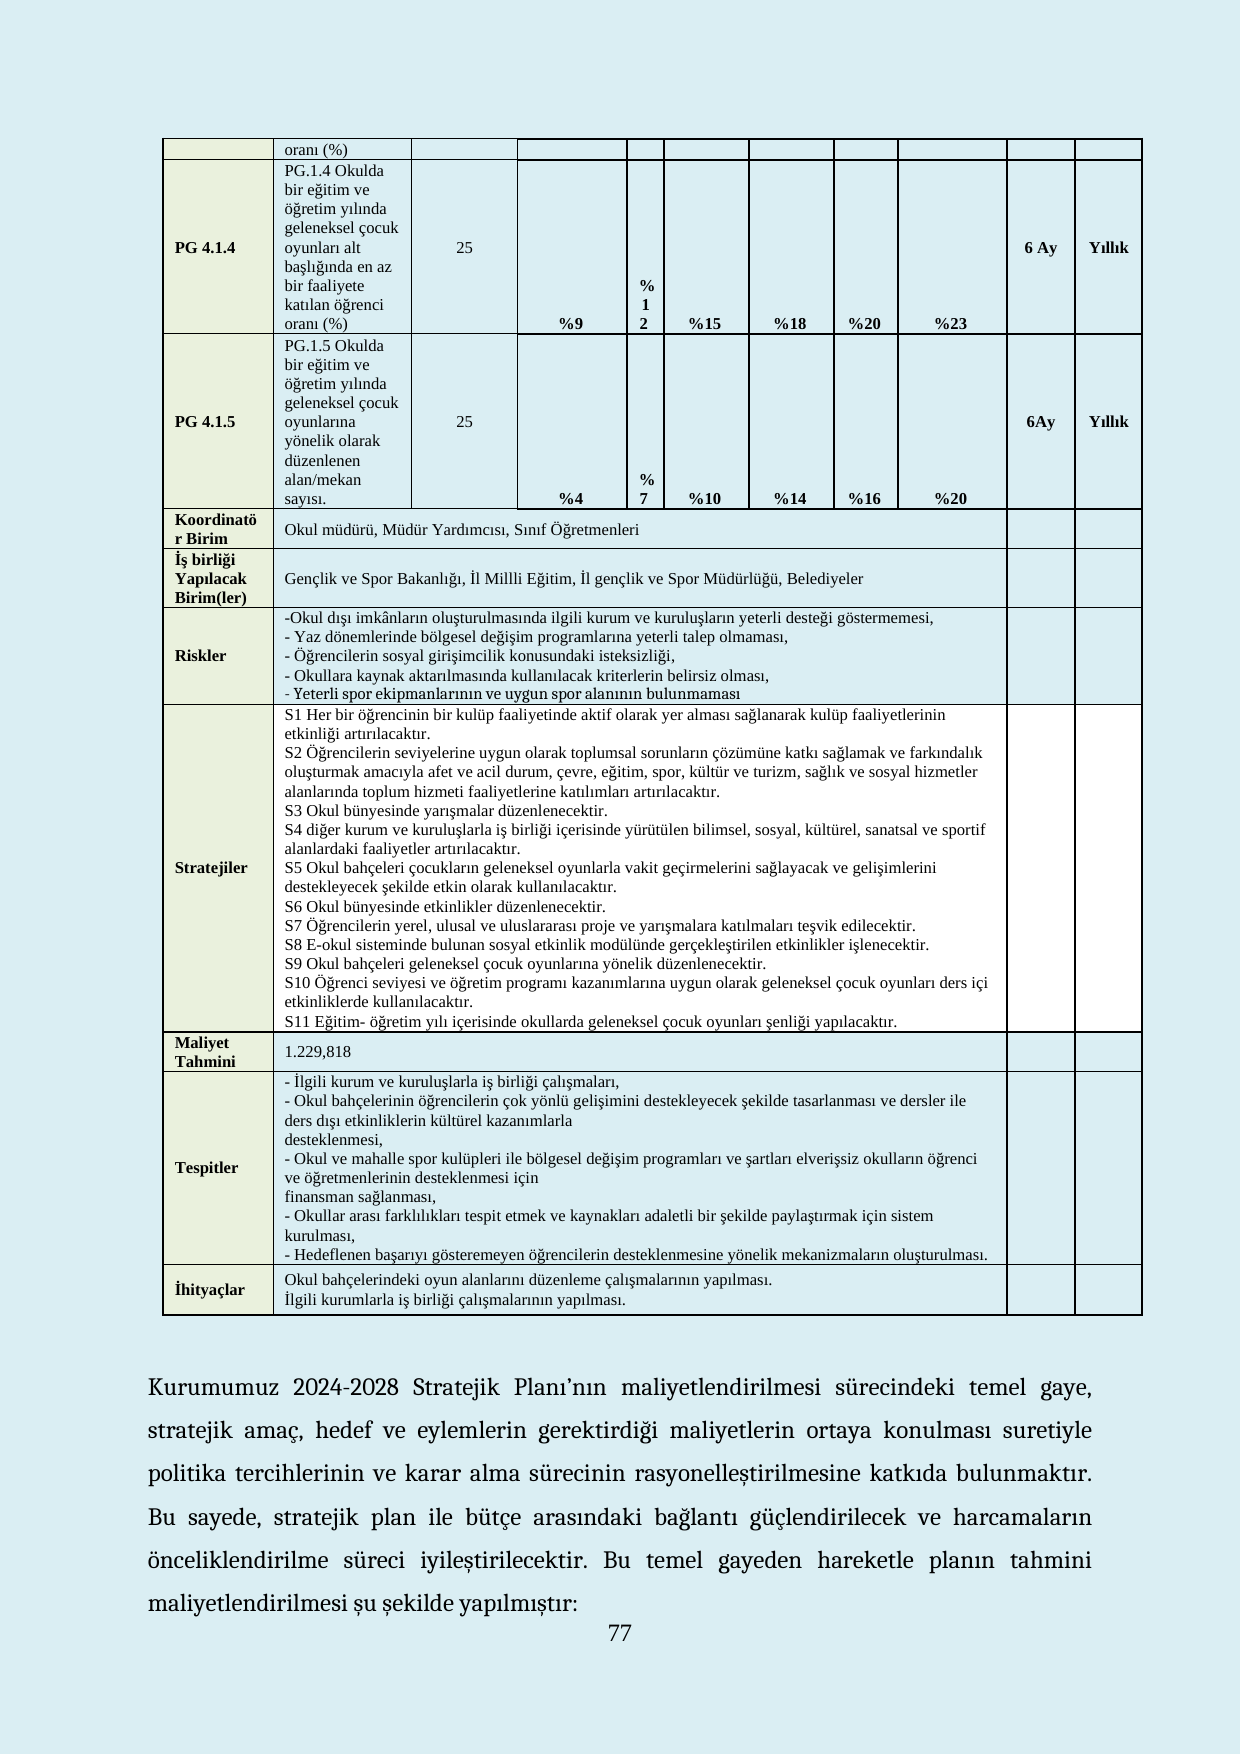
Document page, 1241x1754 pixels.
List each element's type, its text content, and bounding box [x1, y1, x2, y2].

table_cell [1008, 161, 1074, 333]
text Kurumumuz 2024-2028 Stratejik Planı’nın maliyetlendirilmesi sürecindeki temel gaye, stratejik amaç, hedef ve eylemlerin gerektirdiği maliyetlerin ortaya konulması suretiyle politika tercihlerinin ve karar alma sürecinin rasyonelleştirilmesine katkıda bulunmaktır. Bu sayede, stratejik plan ile bütçe arasındaki bağlantı güçlendirilecek ve harcamaların önceliklendirilme süreci iyileştirilecektir. Bu temel gayeden hareketle planın tahmini maliyetlendirilmesi şu şekilde yapılmıştır: [148, 1373, 1093, 1617]
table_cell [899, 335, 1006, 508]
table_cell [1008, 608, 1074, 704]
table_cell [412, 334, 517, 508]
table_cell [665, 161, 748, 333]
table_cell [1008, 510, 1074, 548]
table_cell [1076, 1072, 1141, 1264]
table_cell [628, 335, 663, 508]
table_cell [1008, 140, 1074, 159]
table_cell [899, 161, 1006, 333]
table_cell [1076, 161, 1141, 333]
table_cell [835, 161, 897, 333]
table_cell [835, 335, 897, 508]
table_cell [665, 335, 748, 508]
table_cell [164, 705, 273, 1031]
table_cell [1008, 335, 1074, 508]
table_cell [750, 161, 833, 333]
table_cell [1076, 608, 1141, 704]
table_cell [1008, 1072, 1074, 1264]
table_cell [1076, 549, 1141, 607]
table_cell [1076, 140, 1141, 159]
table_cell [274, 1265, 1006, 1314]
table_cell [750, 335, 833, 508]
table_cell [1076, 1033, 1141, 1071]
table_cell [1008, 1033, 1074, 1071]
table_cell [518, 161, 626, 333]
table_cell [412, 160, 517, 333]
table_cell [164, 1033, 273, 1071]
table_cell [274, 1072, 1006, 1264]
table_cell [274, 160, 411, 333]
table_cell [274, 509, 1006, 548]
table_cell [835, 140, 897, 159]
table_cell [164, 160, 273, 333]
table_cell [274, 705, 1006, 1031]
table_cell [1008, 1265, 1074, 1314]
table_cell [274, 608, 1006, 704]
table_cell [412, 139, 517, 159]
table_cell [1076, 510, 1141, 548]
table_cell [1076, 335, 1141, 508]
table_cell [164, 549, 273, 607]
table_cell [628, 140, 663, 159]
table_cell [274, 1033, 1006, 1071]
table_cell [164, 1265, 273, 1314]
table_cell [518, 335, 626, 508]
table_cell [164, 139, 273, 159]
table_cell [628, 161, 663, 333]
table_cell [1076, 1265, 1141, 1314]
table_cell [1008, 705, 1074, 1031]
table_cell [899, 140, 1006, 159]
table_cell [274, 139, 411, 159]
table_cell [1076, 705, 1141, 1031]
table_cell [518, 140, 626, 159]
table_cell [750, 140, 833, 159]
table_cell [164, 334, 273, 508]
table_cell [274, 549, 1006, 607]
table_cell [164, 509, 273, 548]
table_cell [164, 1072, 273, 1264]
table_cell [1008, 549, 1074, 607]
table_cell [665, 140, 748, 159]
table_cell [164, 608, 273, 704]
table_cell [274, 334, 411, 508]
